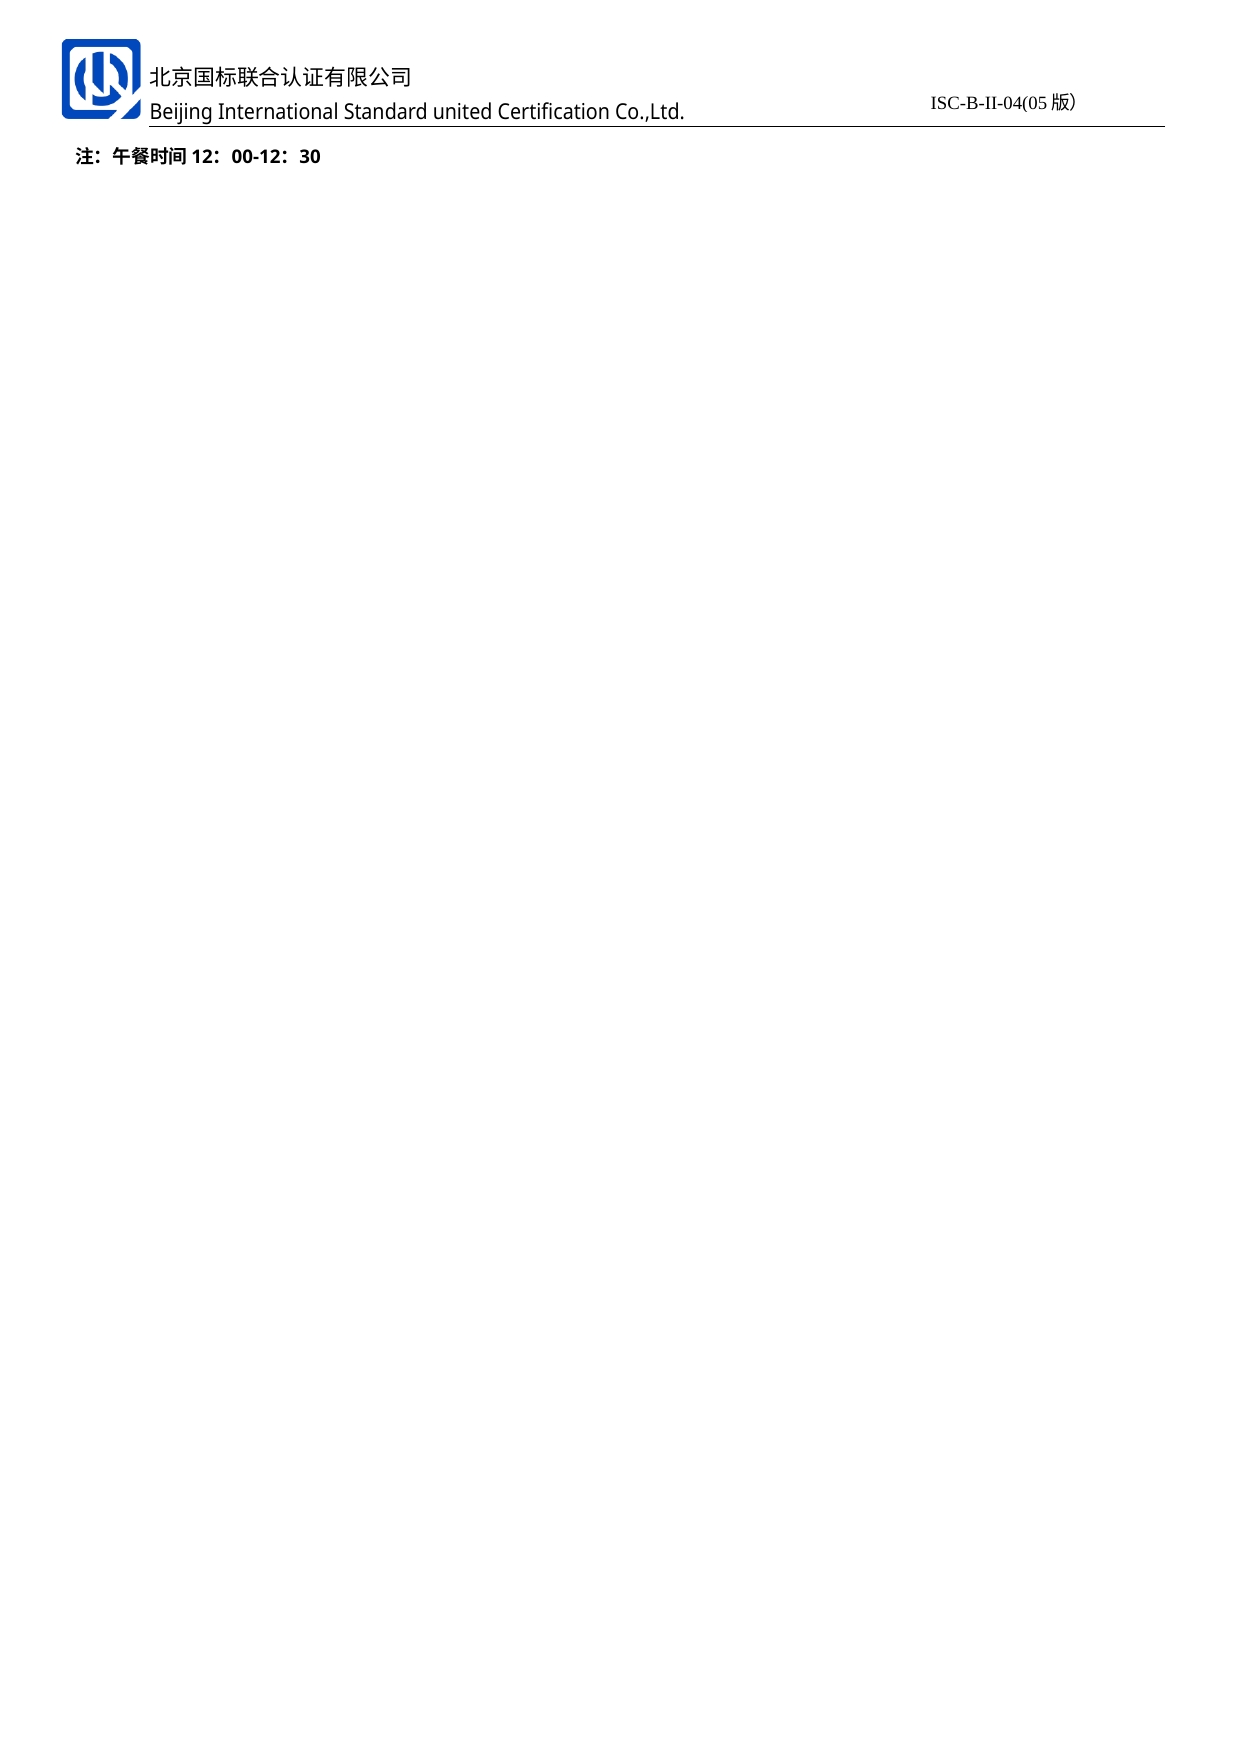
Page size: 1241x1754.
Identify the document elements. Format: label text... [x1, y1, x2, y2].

list 注：午餐时间12：00-12：30 [75, 139, 1165, 173]
picture [61, 39, 141, 119]
